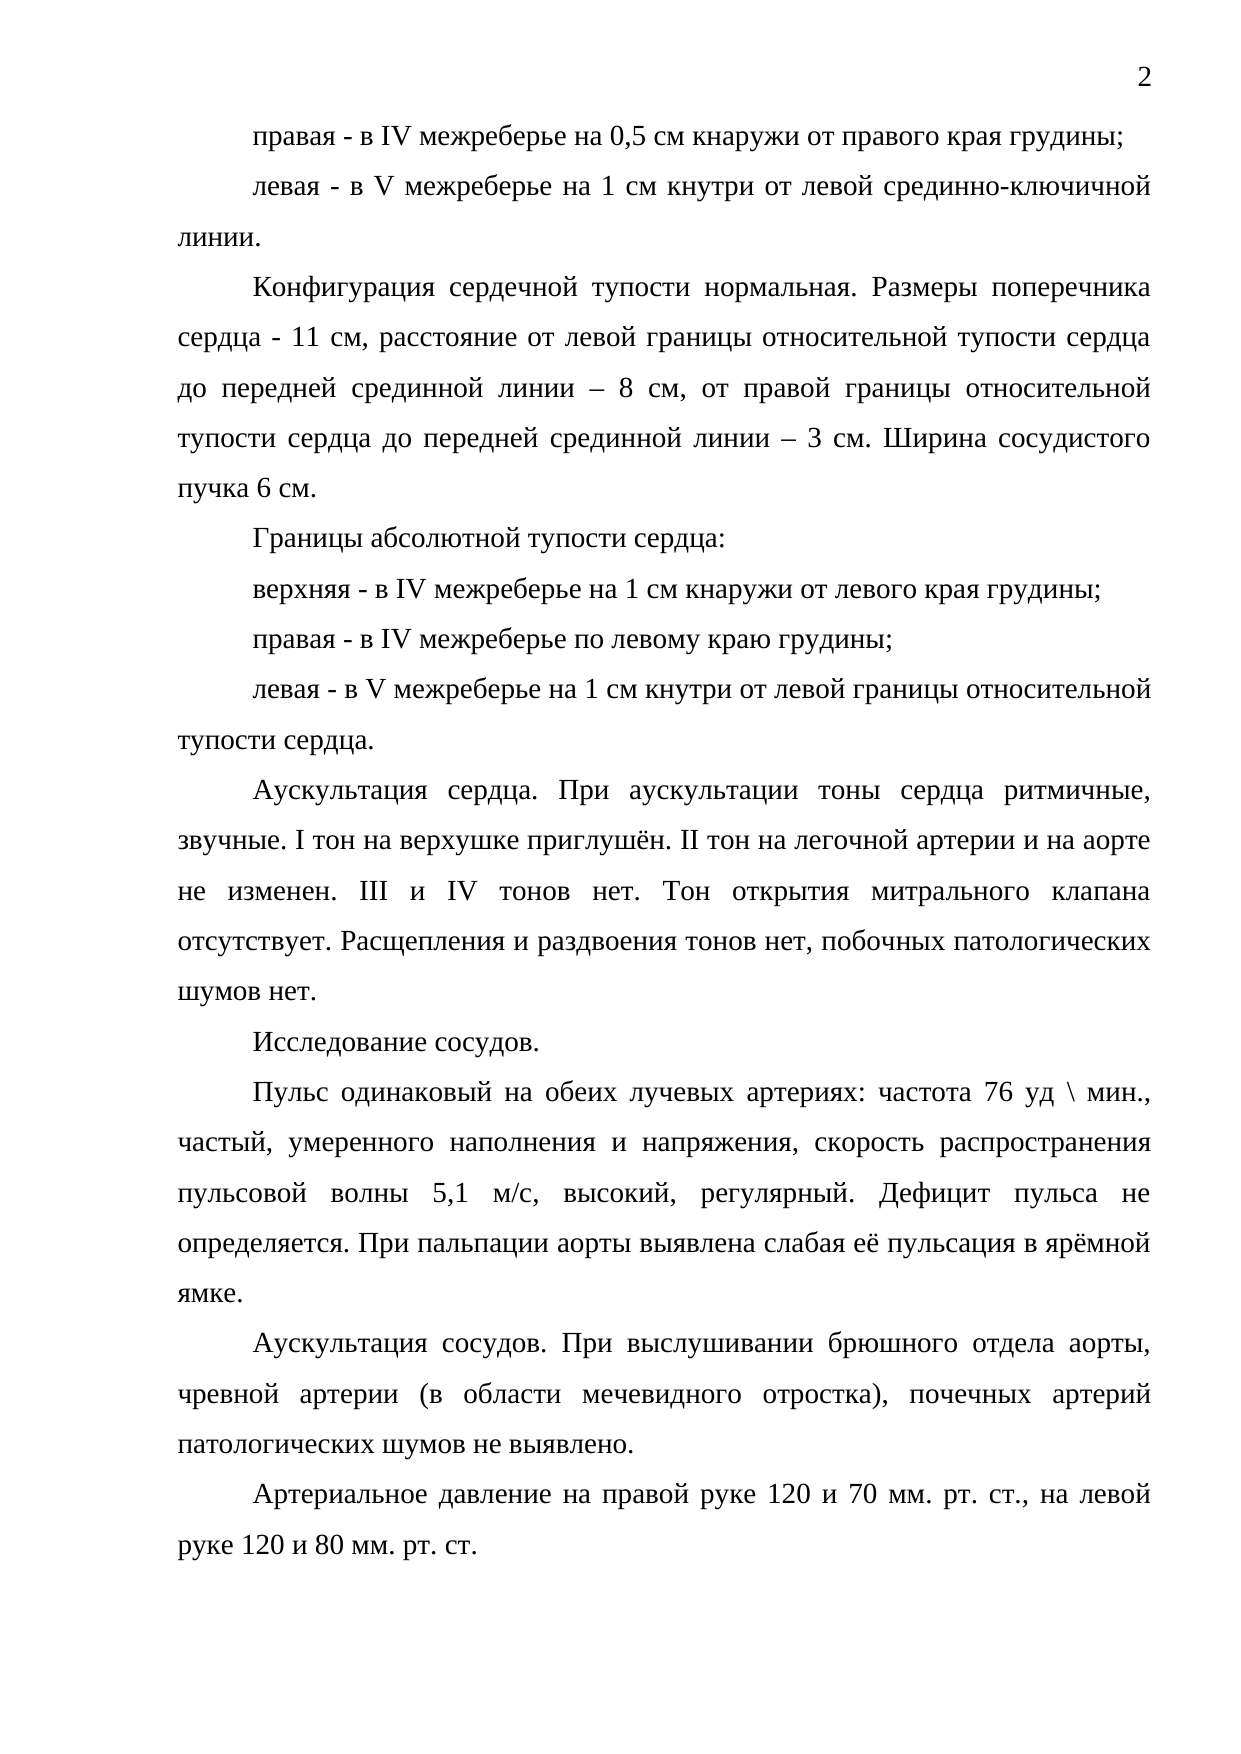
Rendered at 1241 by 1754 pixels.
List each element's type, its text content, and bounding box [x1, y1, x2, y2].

text Артериальное давление на правой руке 120 и 70 мм. рт. ст., на левой руке 120 и 80 мм. рт. ст. [177, 1477, 1152, 1560]
text Конфигурация сердечной тупости нормальная. Размеры поперечника сердца - 11 см, расстояние от левой границы относительной тупости сердца до передней срединной линии – 8 см, от правой границы относительной тупости сердца до передней срединной линии – 3 см. Ширина сосудистого пучка 6 см. [177, 269, 1152, 504]
text левая - в V межреберье на 1 см кнутри от левой границы относительной тупости сердца. [177, 672, 1152, 755]
text Исследование сосудов. [177, 1024, 1152, 1057]
text Пульс одинаковый на обеих лучевых артериях: частота 76 уд \ мин., частый, умеренного наполнения и напряжения, скорость распространения пульсовой волны 5,1 м/с, высокий, регулярный. Дефицит пульса не определяется. При пальпации аорты выявлена слабая её пульсация в ярёмной ямке. [177, 1074, 1152, 1309]
text левая - в V межреберье на 1 см кнутри от левой срединно-ключичной линии. [177, 168, 1152, 252]
text правая - в IV межреберье по левому краю грудины; [177, 621, 1152, 655]
text Аускультация сердца. При аускультации тоны сердца ритмичные, звучные. I тон на верхушке приглушён. II тон на легочной артерии и на аорте не изменен. III и IV тонов нет. Тон открытия митрального клапана отсутствует. Расщепления и раздвоения тонов нет, побочных патологических шумов нет. [177, 772, 1152, 1007]
text Границы абсолютной тупости сердца: [177, 521, 1152, 554]
text правая - в IV межреберье на 0,5 см кнаружи от правого края грудины; [177, 118, 1152, 152]
text Аускультация сосудов. При выслушивании брюшного отдела аорты, чревной артерии (в области мечевидного отростка), почечных артерий патологических шумов не выявлено. [177, 1326, 1152, 1460]
text верхняя - в IV межреберье на 1 см кнаружи от левого края грудины; [177, 571, 1152, 604]
